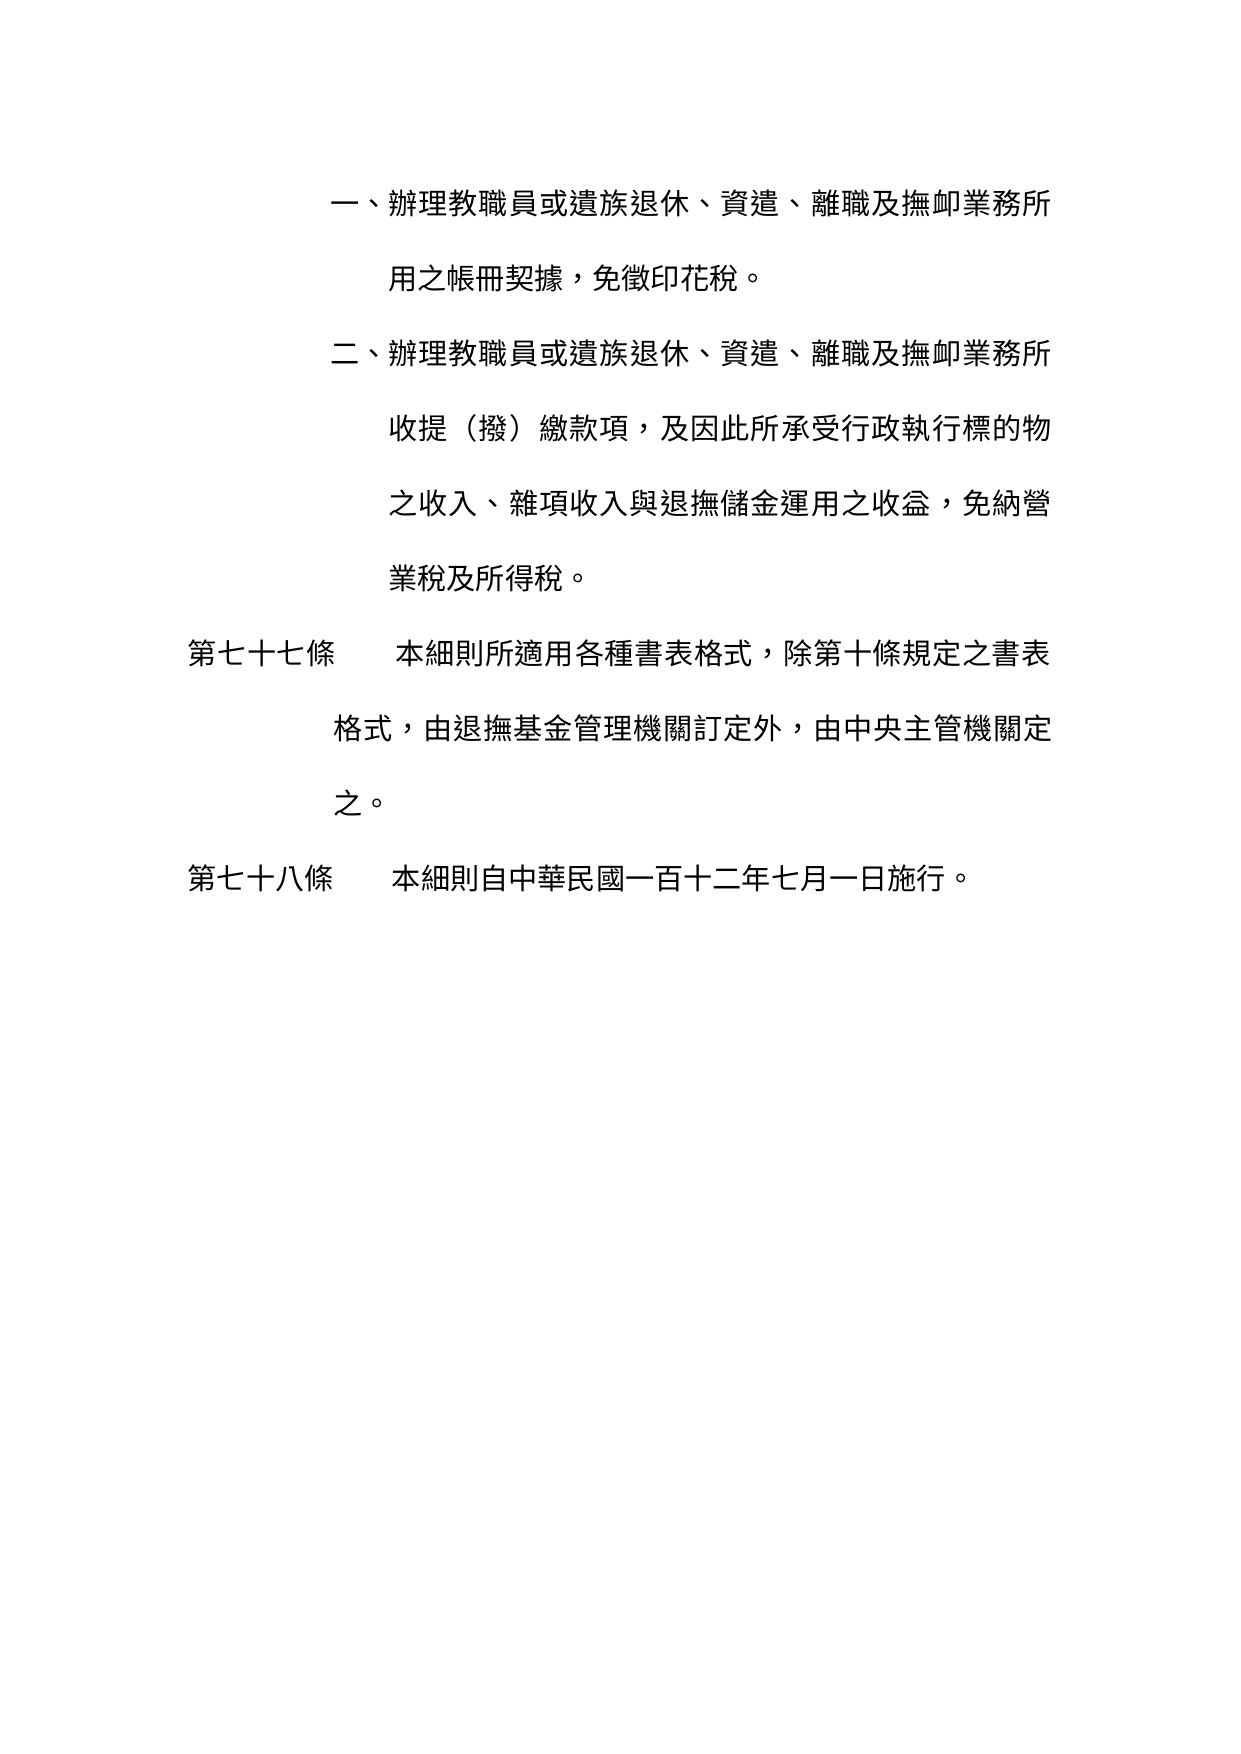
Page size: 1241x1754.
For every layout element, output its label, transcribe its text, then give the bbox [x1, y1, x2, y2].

text 第七十七條 本細則所適用各種書表格式，除第十條規定之書表格式，由退撫基金管理機關訂定外，由中央主管機關定之。 [187, 614, 1053, 839]
text 第七十八條 本細則自中華民國一百十二年七月一日施行。 [187, 839, 1053, 914]
list 辦理教職員或遺族退休、資遣、離職及撫卹業務所收提（撥）繳款項，及因此所承受行政執行標的物之收入、雜項收入與退撫儲金運用之收益，免納營業稅及所得稅。 [330, 314, 1053, 614]
list 辦理教職員或遺族退休、資遣、離職及撫卹業務所用之帳冊契據，免徵印花稅。 [330, 164, 1053, 314]
